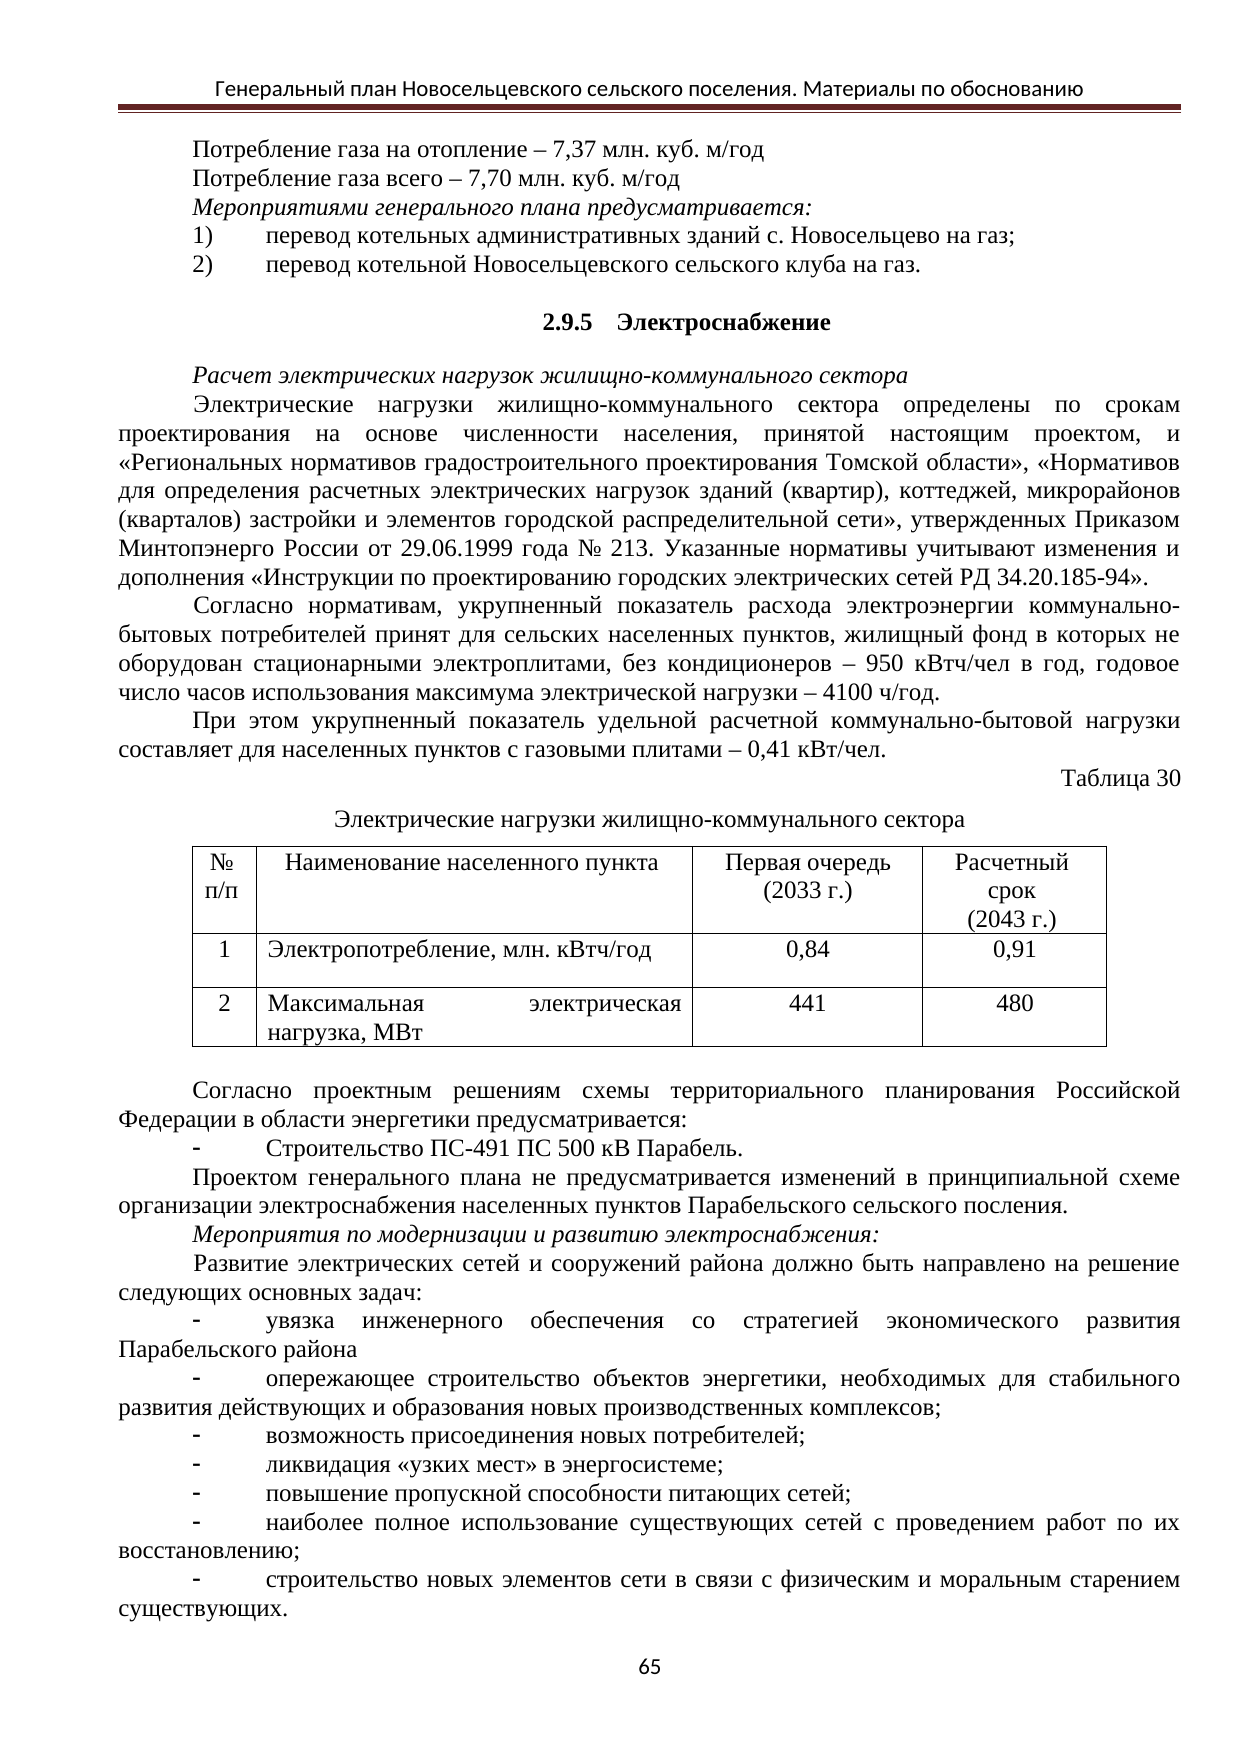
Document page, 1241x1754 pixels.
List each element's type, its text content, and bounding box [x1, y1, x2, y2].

table_header Расчетный срок (2043 г.) [923, 847, 1106, 933]
text Электрические нагрузки жилищно-коммунального сектора [118, 804, 1181, 833]
list увязка инженерного обеспечения со стратегией экономического развития Парабельского района [118, 1306, 1181, 1363]
table_cell 2 [193, 988, 256, 1046]
table_header Наименование населенного пункта [257, 847, 692, 933]
list перевод котельной Новосельцевского сельского клуба на газ. [118, 249, 1181, 278]
table_cell Электропотребление, млн. кВтч/год [257, 934, 692, 987]
table_cell 0,84 [693, 934, 922, 987]
text Согласно нормативам, укрупненный показатель расхода электроэнергии коммунально-бытовых потребителей принят для сельских населенных пунктов, жилищный фонд в которых не оборудован стационарными электроплитами, без кондиционеров – 950 кВтч/чел в год, годовое число часов использования максимума электрической нагрузки – 4100 ч/год. [118, 591, 1181, 706]
list наиболее полное использование существующих сетей с проведением работ по их восстановлению; [118, 1507, 1181, 1564]
text Мероприятия по модернизации и развитию электроснабжения: [118, 1219, 1181, 1248]
list возможность присоединения новых потребителей; [118, 1421, 1181, 1449]
text Проектом генерального плана не предусматривается изменений в принципиальной схеме организации электроснабжения населенных пунктов Парабельского сельского посления. [118, 1162, 1181, 1219]
table_header Первая очередь (2033 г.) [693, 847, 922, 933]
text Мероприятиями генерального плана предусматривается: [118, 192, 1181, 221]
list опережающее строительство объектов энергетики, необходимых для стабильного развития действующих и образования новых производственных комплексов; [118, 1363, 1181, 1421]
text Расчет электрических нагрузок жилищно-коммунального сектора [118, 361, 1181, 389]
table_cell 0,91 [923, 934, 1106, 987]
text Потребление газа всего – 7,70 млн. куб. м/год [118, 163, 1181, 192]
text Развитие электрических сетей и сооружений района должно быть направлено на решение следующих основных задач: [118, 1248, 1181, 1306]
text Согласно проектным решениям схемы территориального планирования Российской Федерации в области энергетики предусматривается: [118, 1076, 1181, 1133]
list При этом укрупненный показатель удельной расчетной коммунально-бытовой нагрузки составляет для населенных пунктов с газовыми плитами – 0,41 кВт/чел. [118, 706, 1181, 763]
text Электрические нагрузки жилищно-коммунального сектора определены по срокам проектирования на основе численности населения, принятой настоящим проектом, и «Региональных нормативов градостроительного проектирования Томской области», «Нормативов для определения расчетных электрических нагрузок зданий (квартир), коттеджей, микрорайонов (кварталов) застройки и элементов городской распределительной сети», утвержденных Приказом Минтопэнерго России от 29.06.1999 года № 213. Указанные нормативы учитывают изменения и дополнения «Инструкции по проектированию городских электрических сетей РД 34.20.185-94». [118, 389, 1181, 591]
text Таблица 30 [118, 763, 1181, 792]
list Электроснабжение [118, 307, 1181, 336]
text Потребление газа на отопление – 7,37 млн. куб. м/год [118, 134, 1181, 163]
table_cell Максимальная электрическая нагрузка, МВт [257, 988, 692, 1046]
list Строительство ПС-491 ПС 500 кВ Парабель. [118, 1133, 1181, 1162]
table_header № п/п [193, 847, 256, 933]
table_cell 441 [693, 988, 922, 1046]
list повышение пропускной способности питающих сетей; [118, 1478, 1181, 1507]
table_cell 480 [923, 988, 1106, 1046]
list перевод котельных административных зданий с. Новосельцево на газ; [118, 221, 1181, 249]
list строительство новых элементов сети в связи с физическим и моральным старением существующих. [118, 1564, 1181, 1622]
table_cell 1 [193, 934, 256, 987]
list ликвидация «узких мест» в энергосистеме; [118, 1449, 1181, 1478]
